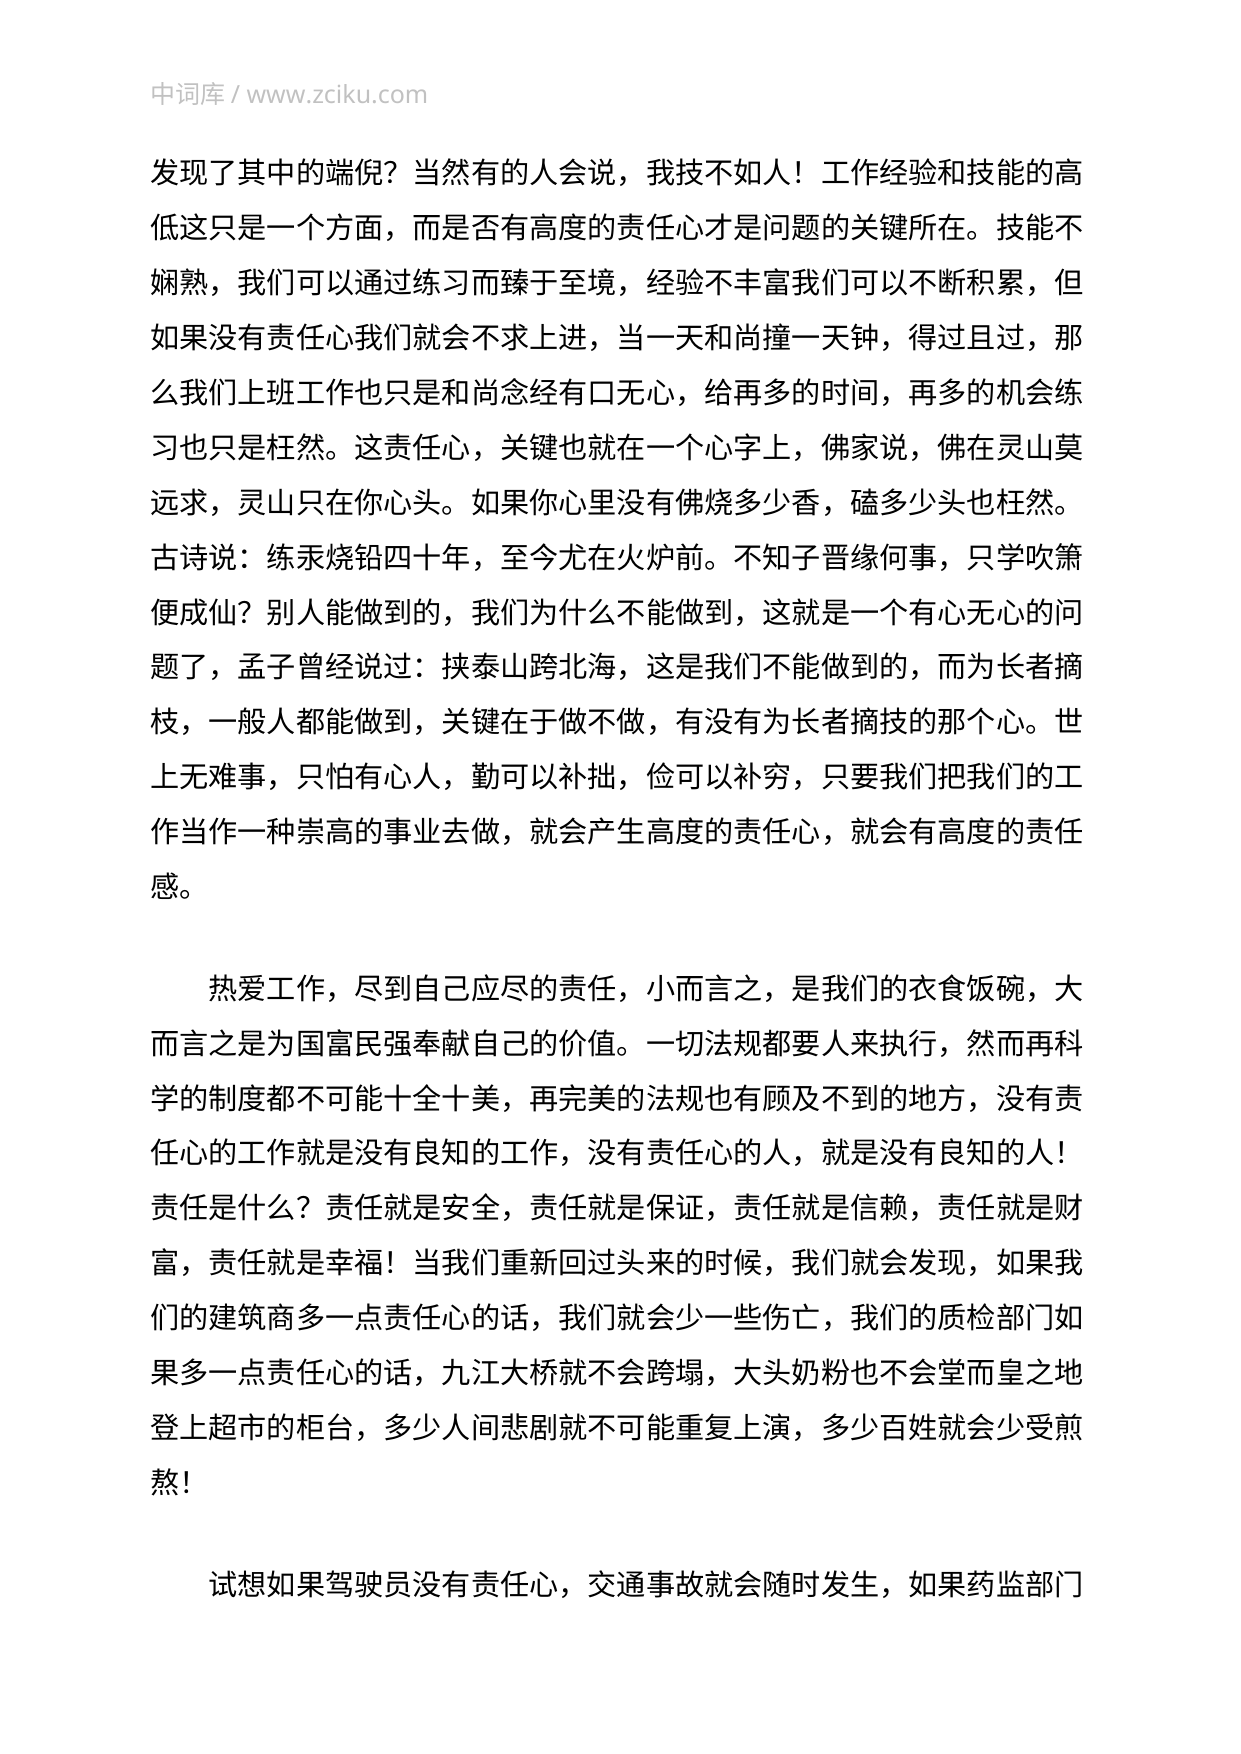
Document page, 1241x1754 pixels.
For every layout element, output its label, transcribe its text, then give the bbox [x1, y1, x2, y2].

text 热爱工作，尽到自己应尽的责任，小而言之，是我们的衣食饭碗，大而言之是为国富民强奉献自己的价值。一切法规都要人来执行，然而再科学的制度都不可能十全十美，再完美的法规也有顾及不到的地方，没有责任心的工作就是没有良知的工作，没有责任心的人，就是没有良知的人！责任是什么？责任就是安全，责任就是保证，责任就是信赖，责任就是财富，责任就是幸福！当我们重新回过头来的时候，我们就会发现，如果我们的建筑商多一点责任心的话，我们就会少一些伤亡，我们的质检部门如果多一点责任心的话，九江大桥就不会跨塌，大头奶粉也不会堂而皇之地登上超市的柜台，多少人间悲剧就不可能重复上演，多少百姓就会少受煎熬！ [150, 965, 1090, 1502]
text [150, 1561, 1090, 1603]
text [150, 150, 1090, 906]
